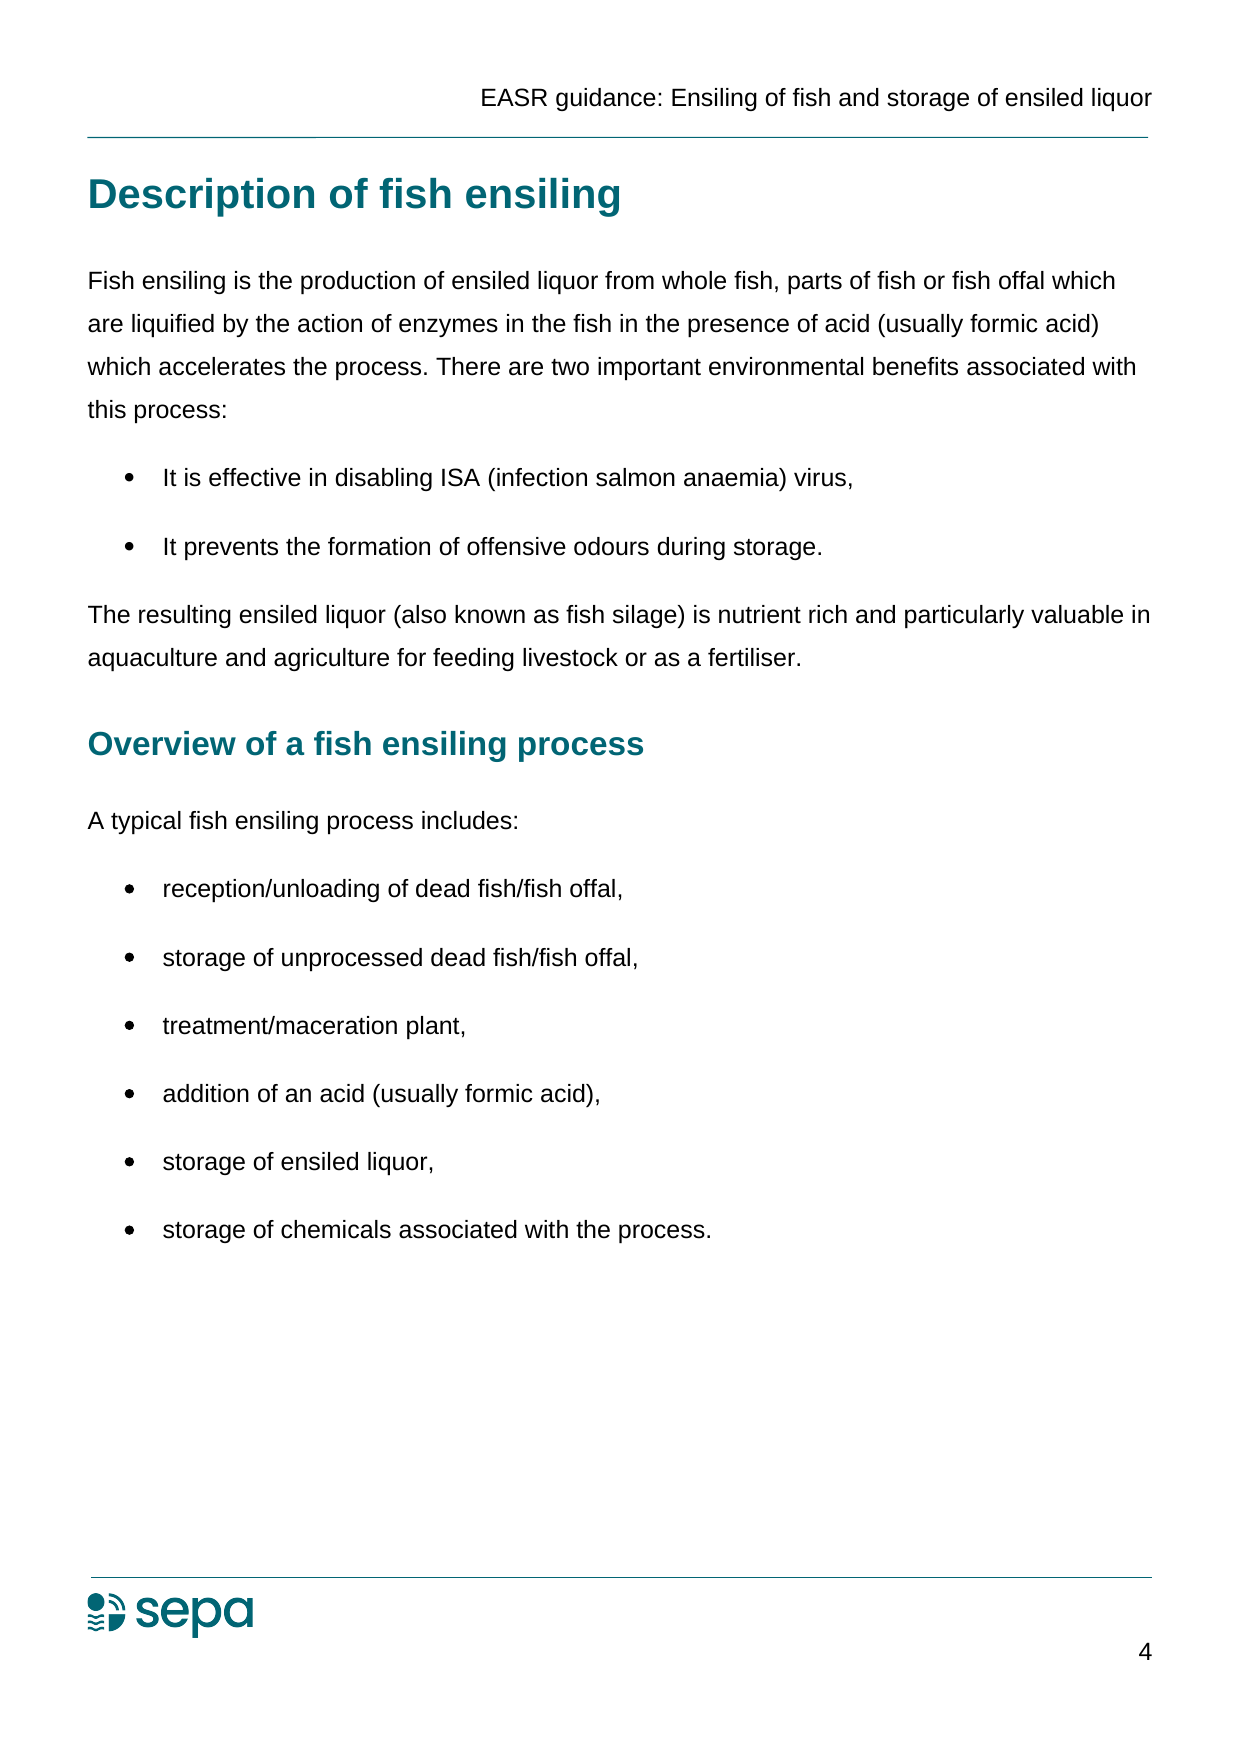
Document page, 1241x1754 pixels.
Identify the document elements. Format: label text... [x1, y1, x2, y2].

text The resulting ensiled liquor (also known as fish silage) is nutrient rich and particularly valuable in aquaculture and agriculture for feeding livestock or as a fertiliser. [87, 600, 1153, 672]
text A typical fish ensiling process includes: [87, 806, 1153, 835]
list It prevents the formation of offensive odours during storage. [125, 532, 1153, 560]
list treatment/maceration plant, [125, 1011, 1153, 1039]
list It is effective in disabling ISA (infection salmon anaemia) virus, [125, 463, 1153, 492]
subtitle Description of fish ensiling [87, 169, 1153, 217]
list reception/unloading of dead fish/fish offal, [125, 874, 1153, 903]
picture [87, 1593, 253, 1638]
list storage of ensiled liquor, [125, 1147, 1153, 1176]
list addition of an acid (usually formic acid), [125, 1079, 1153, 1108]
list storage of unprocessed dead fish/fish offal, [125, 942, 1153, 971]
list storage of chemicals associated with the process. [125, 1215, 1153, 1244]
subtitle Overview of a fish ensiling process [87, 723, 1153, 762]
text Fish ensiling is the production of ensiled liquor from whole fish, parts of fish or fish offal which are liquified by the action of enzymes in the fish in the presence of acid (usually formic acid) which accelerates the process. There are two important environmental benefits associated with this process: [87, 266, 1153, 424]
